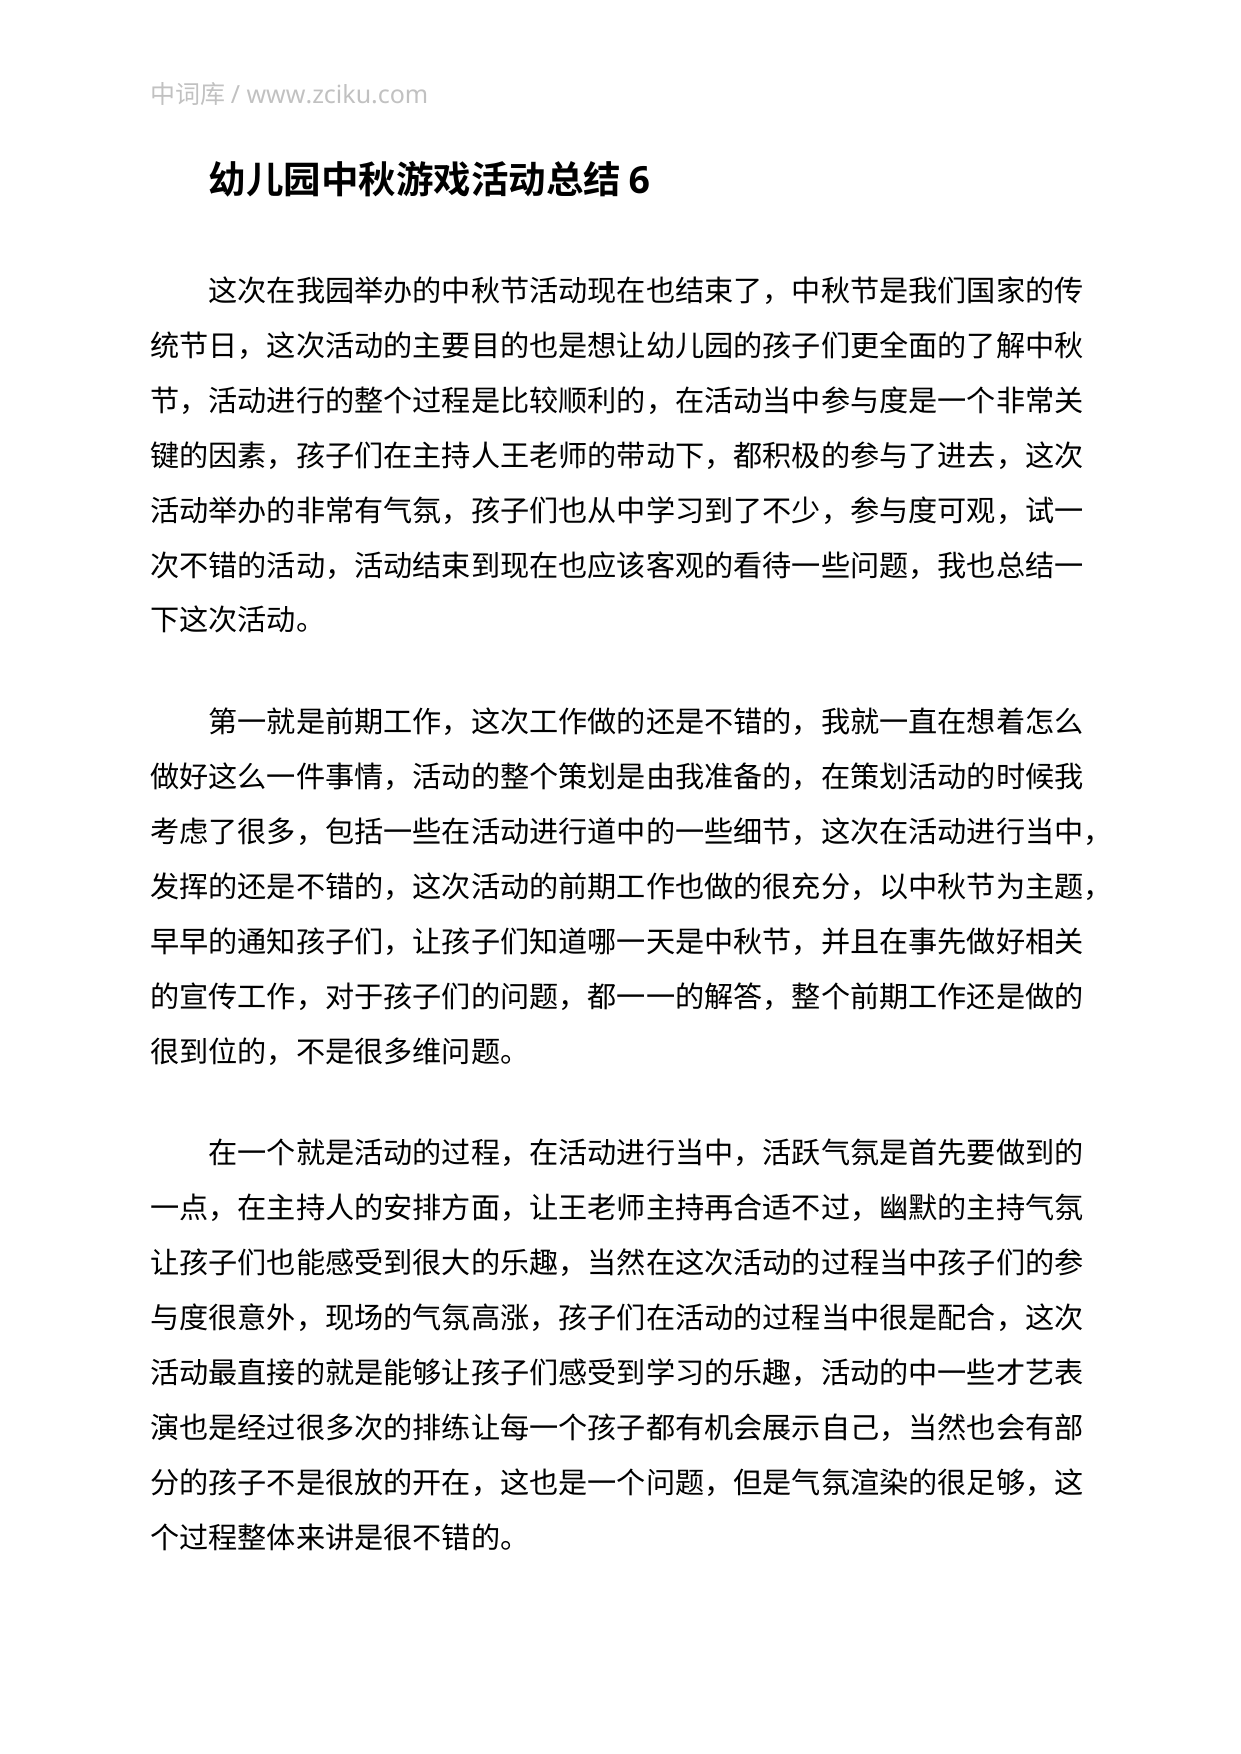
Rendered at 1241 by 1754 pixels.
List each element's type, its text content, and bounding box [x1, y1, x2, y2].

text 幼儿园中秋游戏活动总结6 [150, 150, 1090, 204]
text 在一个就是活动的过程，在活动进行当中，活跃气氛是首先要做到的一点，在主持人的安排方面，让王老师主持再合适不过，幽默的主持气氛让孩子们也能感受到很大的乐趣，当然在这次活动的过程当中孩子们的参与度很意外，现场的气氛高涨，孩子们在活动的过程当中很是配合，这次活动最直接的就是能够让孩子们感受到学习的乐趣，活动的中一些才艺表演也是经过很多次的排练让每一个孩子都有机会展示自己，当然也会有部分的孩子不是很放的开在，这也是一个问题，但是气氛渲染的很足够，这个过程整体来讲是很不错的。 [150, 1130, 1090, 1556]
text 第一就是前期工作，这次工作做的还是不错的，我就一直在想着怎么做好这么一件事情，活动的整个策划是由我准备的，在策划活动的时候我考虑了很多，包括一些在活动进行道中的一些细节，这次在活动进行当中，发挥的还是不错的，这次活动的前期工作也做的很充分，以中秋节为主题，早早的通知孩子们，让孩子们知道哪一天是中秋节，并且在事先做好相关的宣传工作，对于孩子们的问题，都一一的解答，整个前期工作还是做的很到位的，不是很多维问题。 [150, 699, 1090, 1070]
text 这次在我园举办的中秋节活动现在也结束了，中秋节是我们国家的传统节日，这次活动的主要目的也是想让幼儿园的孩子们更全面的了解中秋节，活动进行的整个过程是比较顺利的，在活动当中参与度是一个非常关键的因素，孩子们在主持人王老师的带动下，都积极的参与了进去，这次活动举办的非常有气氛，孩子们也从中学习到了不少，参与度可观，试一次不错的活动，活动结束到现在也应该客观的看待一些问题，我也总结一下这次活动。 [150, 268, 1090, 639]
